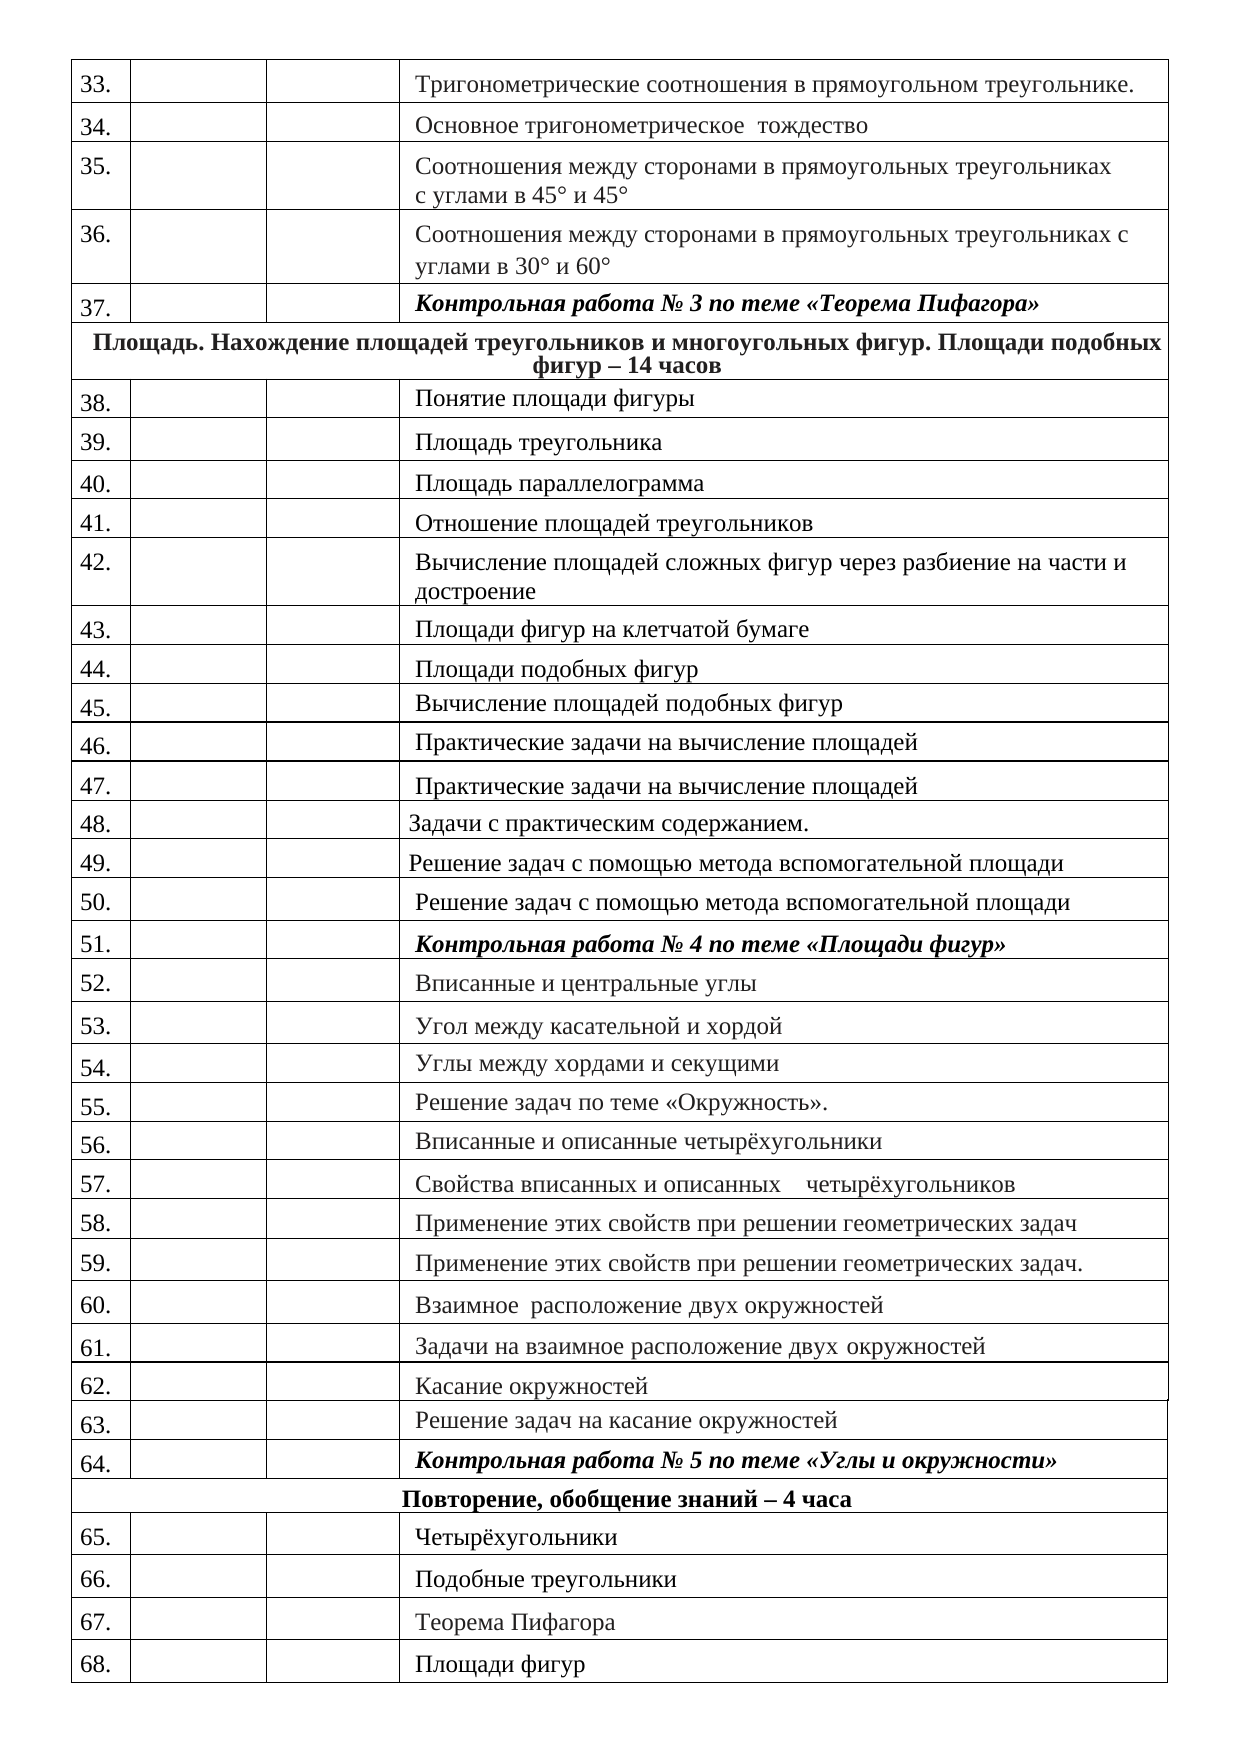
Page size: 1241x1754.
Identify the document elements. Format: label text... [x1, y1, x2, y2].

table_cell [267, 839, 399, 877]
table_cell [267, 1122, 399, 1159]
table_cell 34. [72, 103, 130, 141]
table_cell 54. [72, 1044, 130, 1082]
table_cell [267, 878, 399, 919]
table_cell 44. [72, 645, 130, 683]
table_cell 66. [72, 1555, 130, 1597]
table_cell [267, 284, 399, 322]
table_cell Площадь. Нахождение площадей треугольников и многоугольных фигур. Площади подобных фигур – 14 часов [72, 323, 1168, 378]
table_cell [131, 762, 266, 799]
table_cell 58. [72, 1199, 130, 1238]
table_cell [267, 1555, 399, 1597]
table_cell [267, 1640, 399, 1682]
table_cell [267, 1002, 399, 1043]
table_cell [267, 1239, 399, 1280]
table_cell [267, 684, 399, 721]
table_cell [267, 959, 399, 1001]
table_cell [131, 645, 266, 683]
table_cell [267, 1598, 399, 1639]
table_cell Подобные треугольники [400, 1555, 1167, 1597]
table_cell 62. [72, 1363, 130, 1400]
table_cell [267, 1324, 399, 1361]
table_cell [131, 1239, 266, 1280]
table_cell 67. [72, 1598, 130, 1639]
table_cell Четырёхугольники [400, 1513, 1167, 1554]
table_cell [131, 1401, 266, 1439]
table_cell Решение задач по теме «Окружность». [400, 1083, 1168, 1121]
table_cell Взаимное расположение двух окружностей [400, 1281, 1168, 1323]
table_cell [267, 461, 399, 498]
table_cell [267, 723, 399, 760]
table_cell Задачи на взаимное расположение двух окружностей [400, 1324, 1168, 1361]
table_cell 33. [72, 60, 130, 102]
table_cell [267, 801, 399, 838]
table_cell Соотношения между сторонами в прямоугольных треугольниках с углами в 45° и 45° [400, 142, 1168, 209]
table_cell [131, 1160, 266, 1198]
table_cell Вычисление площадей сложных фигур через разбиение на части и достроение [400, 538, 1168, 605]
table_cell Тригонометрические соотношения в прямоугольном треугольнике. [400, 60, 1168, 102]
table_cell 60. [72, 1281, 130, 1323]
table_cell [131, 142, 266, 209]
table_cell [267, 499, 399, 537]
table_cell Соотношения между сторонами в прямоугольных треугольниках с углами в 30° и 60° [400, 210, 1168, 283]
table_cell 40. [72, 461, 130, 498]
table_cell Повторение, обобщение знаний – 4 часа [72, 1479, 1167, 1512]
table_cell 35. [72, 142, 130, 209]
table_cell [267, 380, 399, 417]
table_cell [131, 1440, 266, 1478]
table_cell 39. [72, 418, 130, 459]
table_cell Применение этих свойств при решении геометрических задач. [400, 1239, 1168, 1280]
table_cell [131, 684, 266, 721]
table_cell 47. [72, 762, 130, 799]
table_cell [267, 210, 399, 283]
table_cell Площади фигур на клетчатой бумаге [400, 606, 1168, 644]
table_cell 38. [72, 380, 130, 417]
table_cell Вычисление площадей подобных фигур [400, 684, 1168, 721]
table_cell [267, 538, 399, 605]
table_cell Контрольная работа № 4 по теме «Площади фигур» [400, 921, 1168, 958]
table_cell 53. [72, 1002, 130, 1043]
table_cell 64. [72, 1440, 130, 1478]
table_cell Практические задачи на вычисление площадей [400, 723, 1168, 760]
table_cell [131, 284, 266, 322]
table_cell 49. [72, 839, 130, 877]
table_cell Понятие площади фигуры [400, 380, 1168, 417]
table_cell Площадь параллелограмма [400, 461, 1168, 498]
table_cell 37. [72, 284, 130, 322]
table_cell Контрольная работа № 5 по теме «Углы и окружности» [400, 1440, 1167, 1478]
table_cell Решение задач на касание окружностей [400, 1401, 1167, 1439]
table_cell [131, 1598, 266, 1639]
table_cell [131, 60, 266, 102]
table_cell [131, 1513, 266, 1554]
table_cell [131, 1281, 266, 1323]
table_cell [267, 1401, 399, 1439]
table_cell 36. [72, 210, 130, 283]
table_cell Площади подобных фигур [400, 645, 1168, 683]
table_cell Касание окружностей [400, 1363, 1168, 1400]
table_cell [131, 1555, 266, 1597]
table_cell [131, 1122, 266, 1159]
table_cell [131, 1324, 266, 1361]
table_cell [267, 1363, 399, 1400]
table_cell [267, 1281, 399, 1323]
table_cell 42. [72, 538, 130, 605]
table_cell [131, 103, 266, 141]
table_cell Контрольная работа № 3 по теме «Теорема Пифагора» [400, 284, 1168, 322]
table_cell [267, 762, 399, 799]
table_cell [131, 380, 266, 417]
table_cell 50. [72, 878, 130, 919]
table_cell 68. [72, 1640, 130, 1682]
table_cell [131, 921, 266, 958]
table_cell 65. [72, 1513, 130, 1554]
table_cell [131, 1199, 266, 1238]
table_cell 59. [72, 1239, 130, 1280]
table_cell [267, 418, 399, 459]
table_cell [131, 606, 266, 644]
table_cell 61. [72, 1324, 130, 1361]
table_cell [267, 645, 399, 683]
table_cell 63. [72, 1401, 130, 1439]
table_cell [267, 142, 399, 209]
table_cell [131, 959, 266, 1001]
table_cell [131, 839, 266, 877]
table_cell 41. [72, 499, 130, 537]
table_cell [267, 921, 399, 958]
table_cell [267, 606, 399, 644]
table_cell Отношение площадей треугольников [400, 499, 1168, 537]
table_cell [267, 1044, 399, 1082]
table_cell Площадь треугольника [400, 418, 1168, 459]
table_cell Решение задач с помощью метода вспомогательной площади [400, 839, 1168, 877]
table_cell [131, 418, 266, 459]
table_cell 56. [72, 1122, 130, 1159]
table_cell [267, 1160, 399, 1198]
table_cell [267, 1513, 399, 1554]
table_cell [131, 1363, 266, 1400]
table_cell [131, 1083, 266, 1121]
table_cell Углы между хордами и секущими [400, 1044, 1168, 1082]
table_cell [131, 801, 266, 838]
table_cell 45. [72, 684, 130, 721]
table_cell 48. [72, 801, 130, 838]
table_cell Вписанные и центральные углы [400, 959, 1168, 1001]
table_cell [131, 1640, 266, 1682]
table_cell [131, 878, 266, 919]
table_cell [131, 723, 266, 760]
table_cell Основное тригонометрическое тождество [400, 103, 1168, 141]
table_cell Применение этих свойств при решении геометрических задач [400, 1199, 1168, 1238]
table_cell 52. [72, 959, 130, 1001]
table_cell [131, 210, 266, 283]
table_cell [267, 60, 399, 102]
table_cell Решение задач с помощью метода вспомогательной площади [400, 878, 1168, 919]
table_cell Теорема Пифагора [400, 1598, 1167, 1639]
table_cell [131, 461, 266, 498]
table_cell 51. [72, 921, 130, 958]
table_cell Свойства вписанных и описанных четырёхугольников [400, 1160, 1168, 1198]
table_cell [131, 1002, 266, 1043]
table_cell [131, 538, 266, 605]
table_cell 43. [72, 606, 130, 644]
table_cell [267, 1440, 399, 1478]
table_cell Угол между касательной и хордой [400, 1002, 1168, 1043]
table_cell 57. [72, 1160, 130, 1198]
table_cell [131, 499, 266, 537]
table_cell [267, 103, 399, 141]
table_cell 55. [72, 1083, 130, 1121]
table_cell Практические задачи на вычисление площадей [400, 762, 1168, 799]
table_cell [267, 1083, 399, 1121]
table_cell Площади фигур [400, 1640, 1167, 1682]
table_cell Задачи с практическим содержанием. [400, 801, 1168, 838]
table_cell Вписанные и описанные четырёхугольники [400, 1122, 1168, 1159]
table_cell [267, 1199, 399, 1238]
table_cell 46. [72, 723, 130, 760]
table_cell [131, 1044, 266, 1082]
